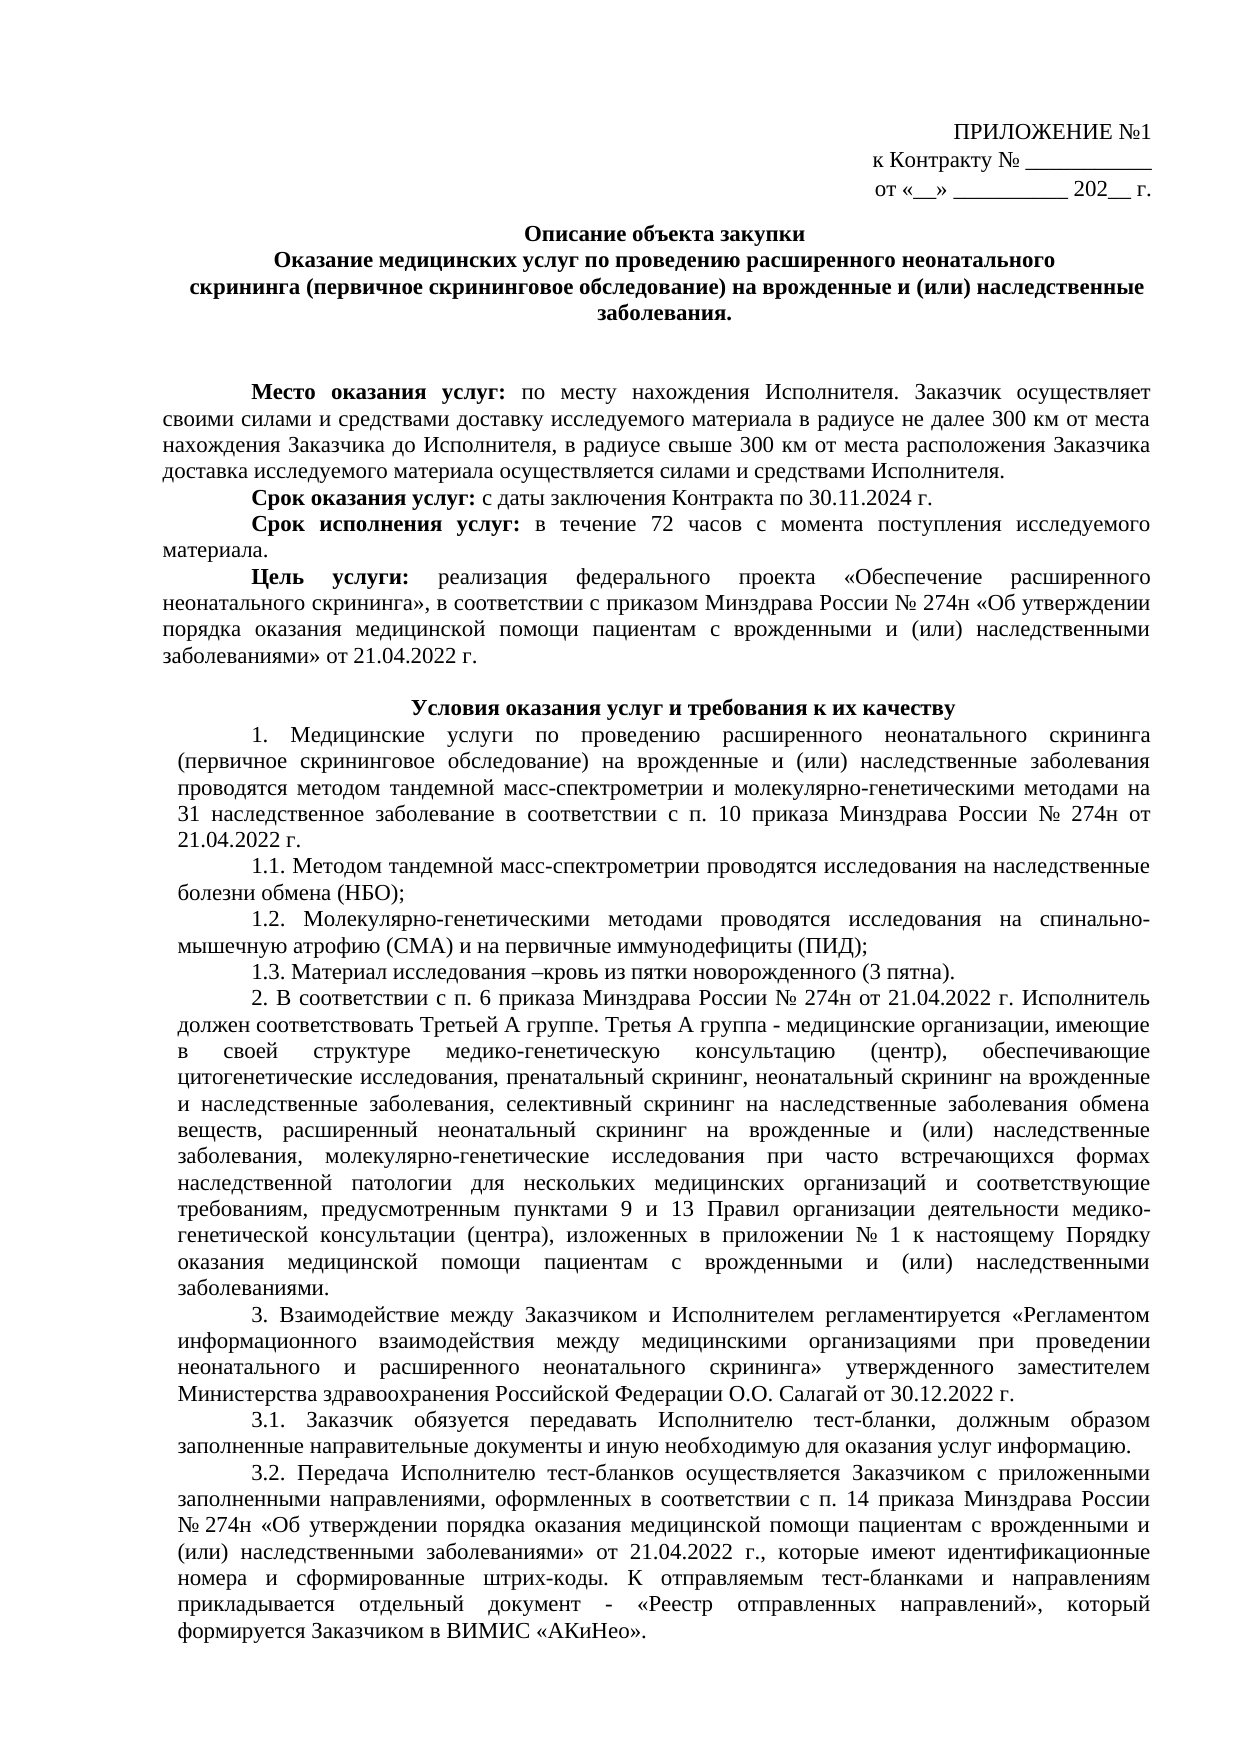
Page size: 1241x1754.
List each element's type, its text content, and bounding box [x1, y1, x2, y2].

text к Контракту № ___________ [177, 147, 1152, 173]
text 3.1. Заказчик обязуется передавать Исполнителю тест-бланки, должным образом заполненные направительные документы и иную необходимую для оказания услуг информацию. [177, 1406, 1152, 1459]
text 1.3. Материал исследования –кровь из пятки новорожденного (3 пятна). [177, 958, 1152, 984]
text 2. В соответствии с п. 6 приказа Минздрава России № 274н от 21.04.2022 г. Исполнитель должен соответствовать Третьей А группе. Третья А группа - медицинские организации, имеющие в своей структуре медико-генетическую консультацию (центр), обеспечивающие цитогенетические исследования, пренатальный скрининг, неонатальный скрининг на врожденные и наследственные заболевания, селективный скрининг на наследственные заболевания обмена веществ, расширенный неонатальный скрининг на врожденные и (или) наследственные заболевания, молекулярно-генетические исследования при часто встречающихся формах наследственной патологии для нескольких медицинских организаций и соответствующие требованиям, предусмотренным пунктами 9 и 13 Правил организации деятельности медико-генетической консультации (центра), изложенных в приложении № 1 к настоящему Порядку оказания медицинской помощи пациентам с врожденными и (или) наследственными заболеваниями. [177, 984, 1152, 1301]
text ПРИЛОЖЕНИЕ №1 [177, 118, 1152, 144]
text Срок исполнения услуг: в течение 72 часов с момента поступления исследуемого материала. [162, 510, 1152, 563]
text скрининга (первичное скрининговое обследование) на врожденные и (или) наследственные заболевания. [177, 273, 1152, 326]
text Описание объекта закупки [177, 220, 1152, 246]
text Условия оказания услуг и требования к их качеству [215, 694, 1152, 721]
text 1. Медицинские услуги по проведению расширенного неонатального скрининга (первичное скрининговое обследование) на врожденные и (или) наследственные заболевания проводятся методом тандемной масс-спектрометрии и молекулярно-генетическими методами на 31 наследственное заболевание в соответствии с п. 10 приказа Минздрава России № 274н от 21.04.2022 г. [177, 721, 1152, 853]
text 1.2. Молекулярно-генетическими методами проводятся исследования на спинально-мышечную атрофию (СМА) и на первичные иммунодефициты (ПИД); [177, 905, 1152, 958]
text 1.1. Методом тандемной масс-спектрометрии проводятся исследования на наследственные болезни обмена (НБО); [177, 853, 1152, 905]
text 3.2. Передача Исполнителю тест-бланков осуществляется Заказчиком с приложенными заполненными направлениями, оформленных в соответствии с п. 14 приказа Минздрава России № 274н «Об утверждении порядка оказания медицинской помощи пациентам с врожденными и (или) наследственными заболеваниями» от 21.04.2022 г., которые имеют идентификационные номера и сформированные штрих-коды. К отправляемым тест-бланками и направлениям прикладывается отдельный документ - «Реестр отправленных направлений», который формируется Заказчиком в ВИМИС «АКиНео». [177, 1459, 1152, 1643]
text от «__» __________ 202__ г. [177, 175, 1152, 201]
text Оказание медицинских услуг по проведению расширенного неонатального [177, 246, 1152, 273]
text Цель услуги: реализация федерального проекта «Обеспечение расширенного неонатального скрининга», в соответствии с приказом Минздрава России № 274н «Об утверждении порядка оказания медицинской помощи пациентам с врожденными и (или) наследственными заболеваниями» от 21.04.2022 г. [162, 563, 1152, 668]
text Место оказания услуг: по месту нахождения Исполнителя. Заказчик осуществляет своими силами и средствами доставку исследуемого материала в радиусе не далее 300 км от места нахождения Заказчика до Исполнителя, в радиусе свыше 300 км от места расположения Заказчика доставка исследуемого материала осуществляется силами и средствами Исполнителя. [162, 378, 1152, 484]
text Срок оказания услуг: с даты заключения Контракта по 30.11.2024 г. [162, 484, 1152, 510]
text 3. Взаимодействие между Заказчиком и Исполнителем регламентируется «Регламентом информационного взаимодействия между медицинскими организациями при проведении неонатального и расширенного неонатального скрининга» утвержденного заместителем Министерства здравоохранения Российской Федерации О.О. Салагай от 30.12.2022 г. [177, 1301, 1152, 1406]
